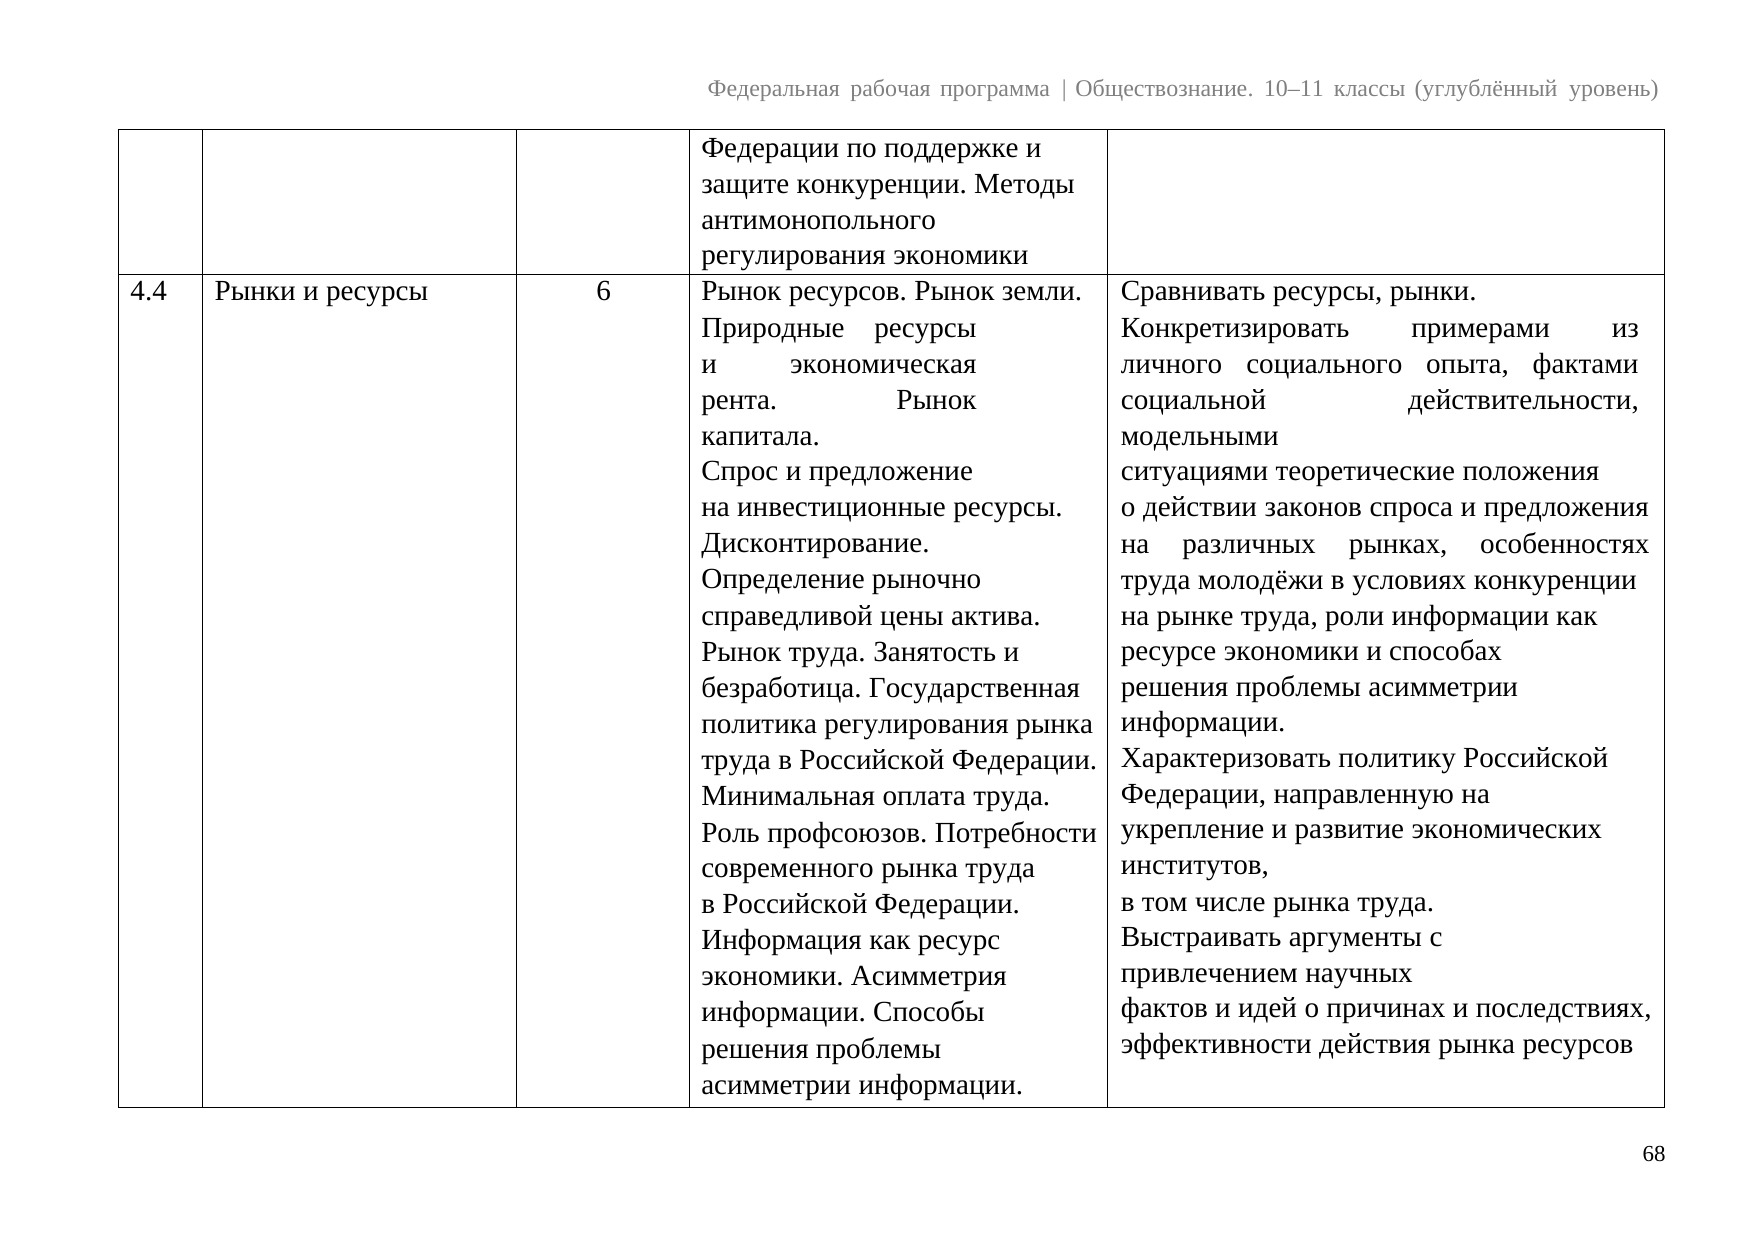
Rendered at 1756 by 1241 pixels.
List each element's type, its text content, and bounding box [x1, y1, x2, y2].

table_header [517, 130, 689, 274]
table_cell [1108, 275, 1664, 1107]
table_header Федерации по поддержке и защите конкуренции. Методы антимонопольного регулирования экономики [690, 130, 1107, 274]
table_cell Рынки и ресурсы [203, 275, 516, 1107]
table_header [1108, 130, 1664, 274]
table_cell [690, 275, 1107, 1107]
table_header [119, 130, 202, 274]
table_cell 6 [517, 275, 689, 1107]
table_cell 4.4 [119, 275, 202, 1107]
table_header [203, 130, 516, 274]
